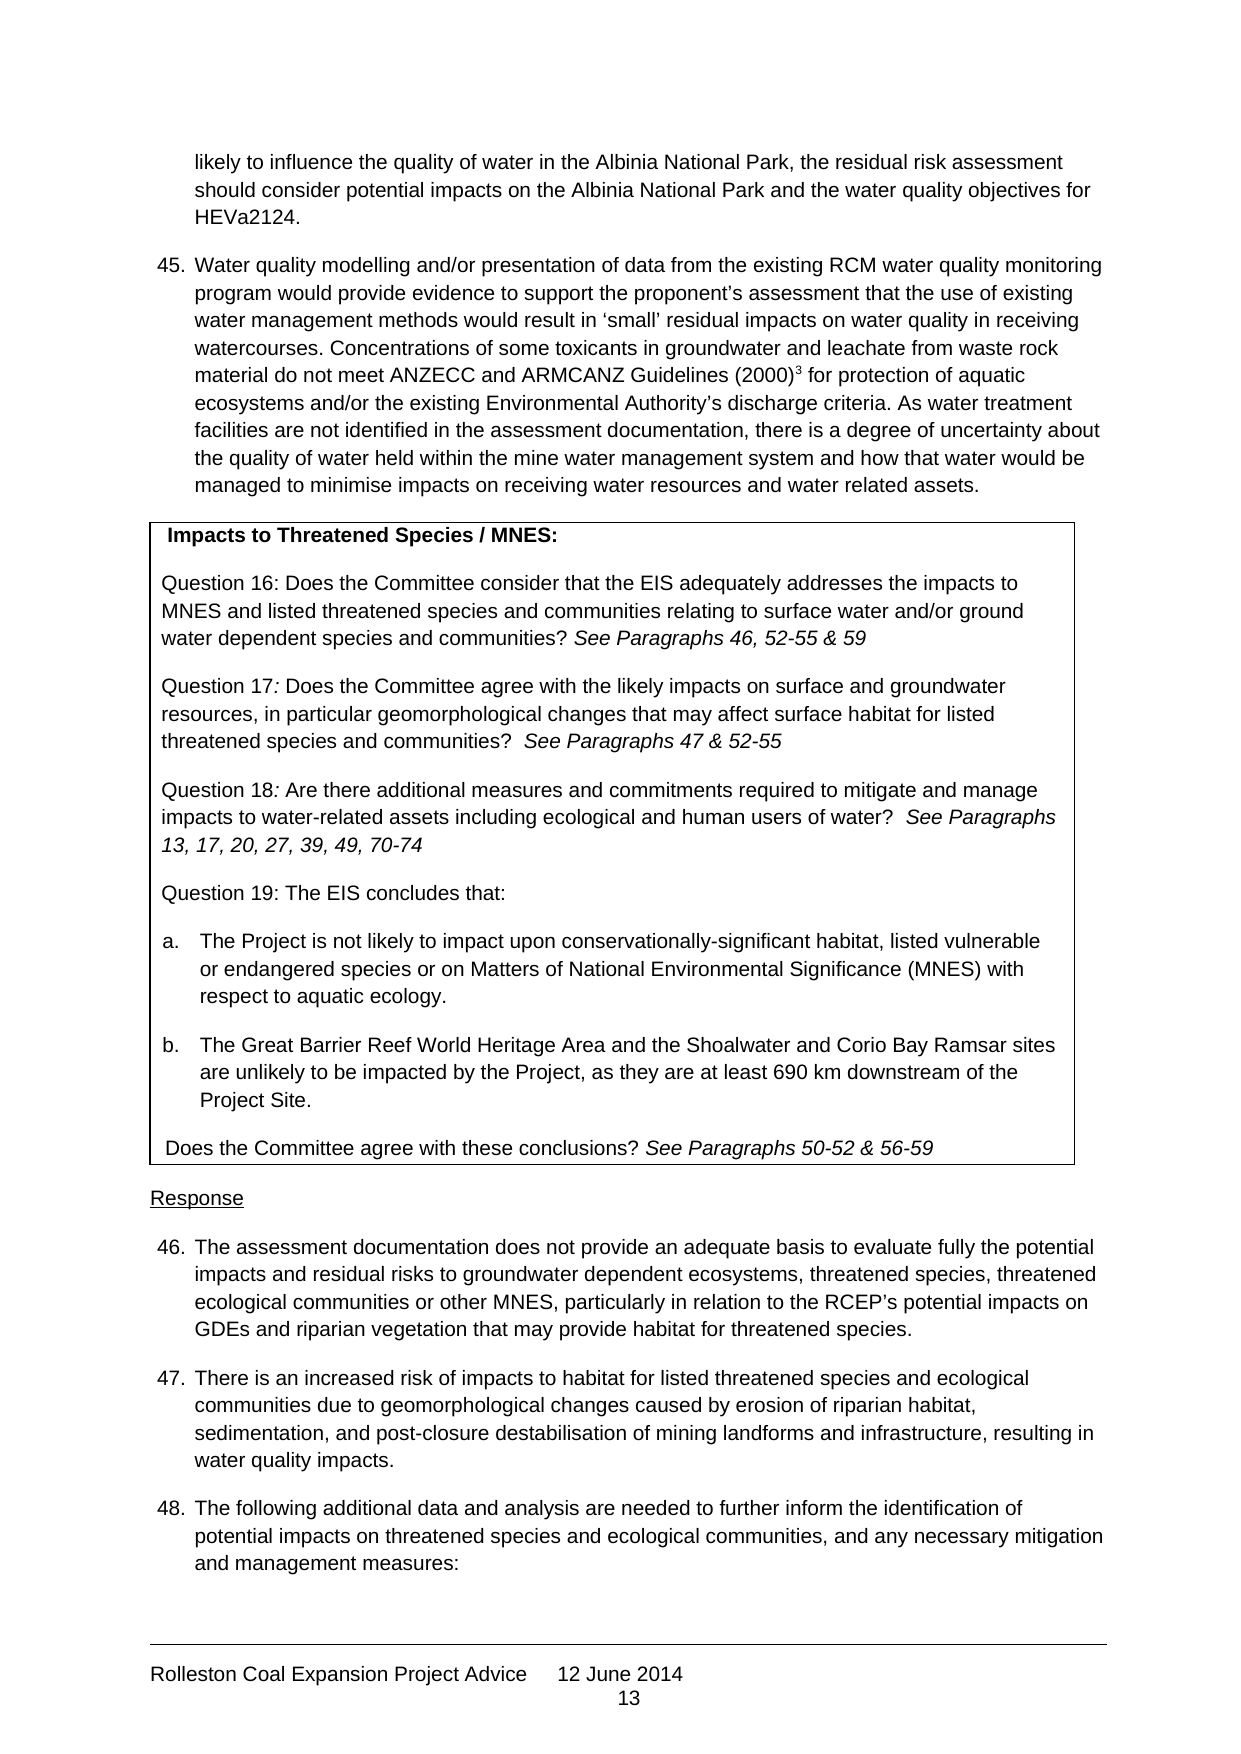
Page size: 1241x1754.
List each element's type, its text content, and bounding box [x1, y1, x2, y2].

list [157, 150, 1107, 229]
list Response [150, 1186, 1107, 1210]
list The following additional data and analysis are needed to further inform the identification of potential impacts on threatened species and ecological communities, and any necessary mitigation and management measures: [157, 1496, 1107, 1575]
list Water quality modelling and/or presentation of data from the existing RCM water quality monitoring program would provide evidence to support the proponent’s assessment that the use of existing water management methods would result in ‘small’ residual impacts on water quality in receiving watercourses. Concentrations of some toxicants in groundwater and leachate from waste rock material do not meet ANZECC and ARMCANZ Guidelines (2000)3 for protection of aquatic ecosystems and/or the existing Environmental Authority’s discharge criteria. As water treatment facilities are not identified in the assessment documentation, there is a degree of uncertainty about the quality of water held within the mine water management system and how that water would be managed to minimise impacts on receiving water resources and water related assets. [157, 253, 1107, 497]
list The assessment documentation does not provide an adequate basis to evaluate fully the potential impacts and residual risks to groundwater dependent ecosystems, threatened species, threatened ecological communities or other MNES, particularly in relation to the RCEP’s potential impacts on GDEs and riparian vegetation that may provide habitat for threatened species. [157, 1234, 1107, 1341]
table_header Impacts to Threatened Species / MNES: Question 16: Does the Committee consider that the EIS adequately addresses the impacts to MNES and listed threatened species and communities relating to surface water and/or ground water dependent species and communities? See Paragraphs 46, 52-55 & 59 Question 17: Does the Committee agree with the likely impacts on surface and groundwater resources, in particular geomorphological changes that may affect surface habitat for listed threatened species and communities? See Paragraphs 47 & 52-55 Question 18: Are there additional measures and commitments required to mitigate and manage impacts to water-related assets including ecological and human users of water? See Paragraphs 13, 17, 20, 27, 39, 49, 70-74 Question 19: The EIS concludes that: The Project is not likely to impact upon conservationally-significant habitat, listed vulnerable or endangered species or on Matters of National Environmental Significance (MNES) with respect to aquatic ecology. The Great Barrier Reef World Heritage Area and the Shoalwater and Corio Bay Ramsar sites are unlikely to be impacted by the Project, as they are at least 690 km downstream of the Project Site. Does the Committee agree with these conclusions? See Paragraphs 50-52 & 56-59 [151, 523, 1074, 1164]
list There is an increased risk of impacts to habitat for listed threatened species and ecological communities due to geomorphological changes caused by erosion of riparian habitat, sedimentation, and post-closure destabilisation of mining landforms and infrastructure, resulting in water quality impacts. [157, 1365, 1107, 1472]
